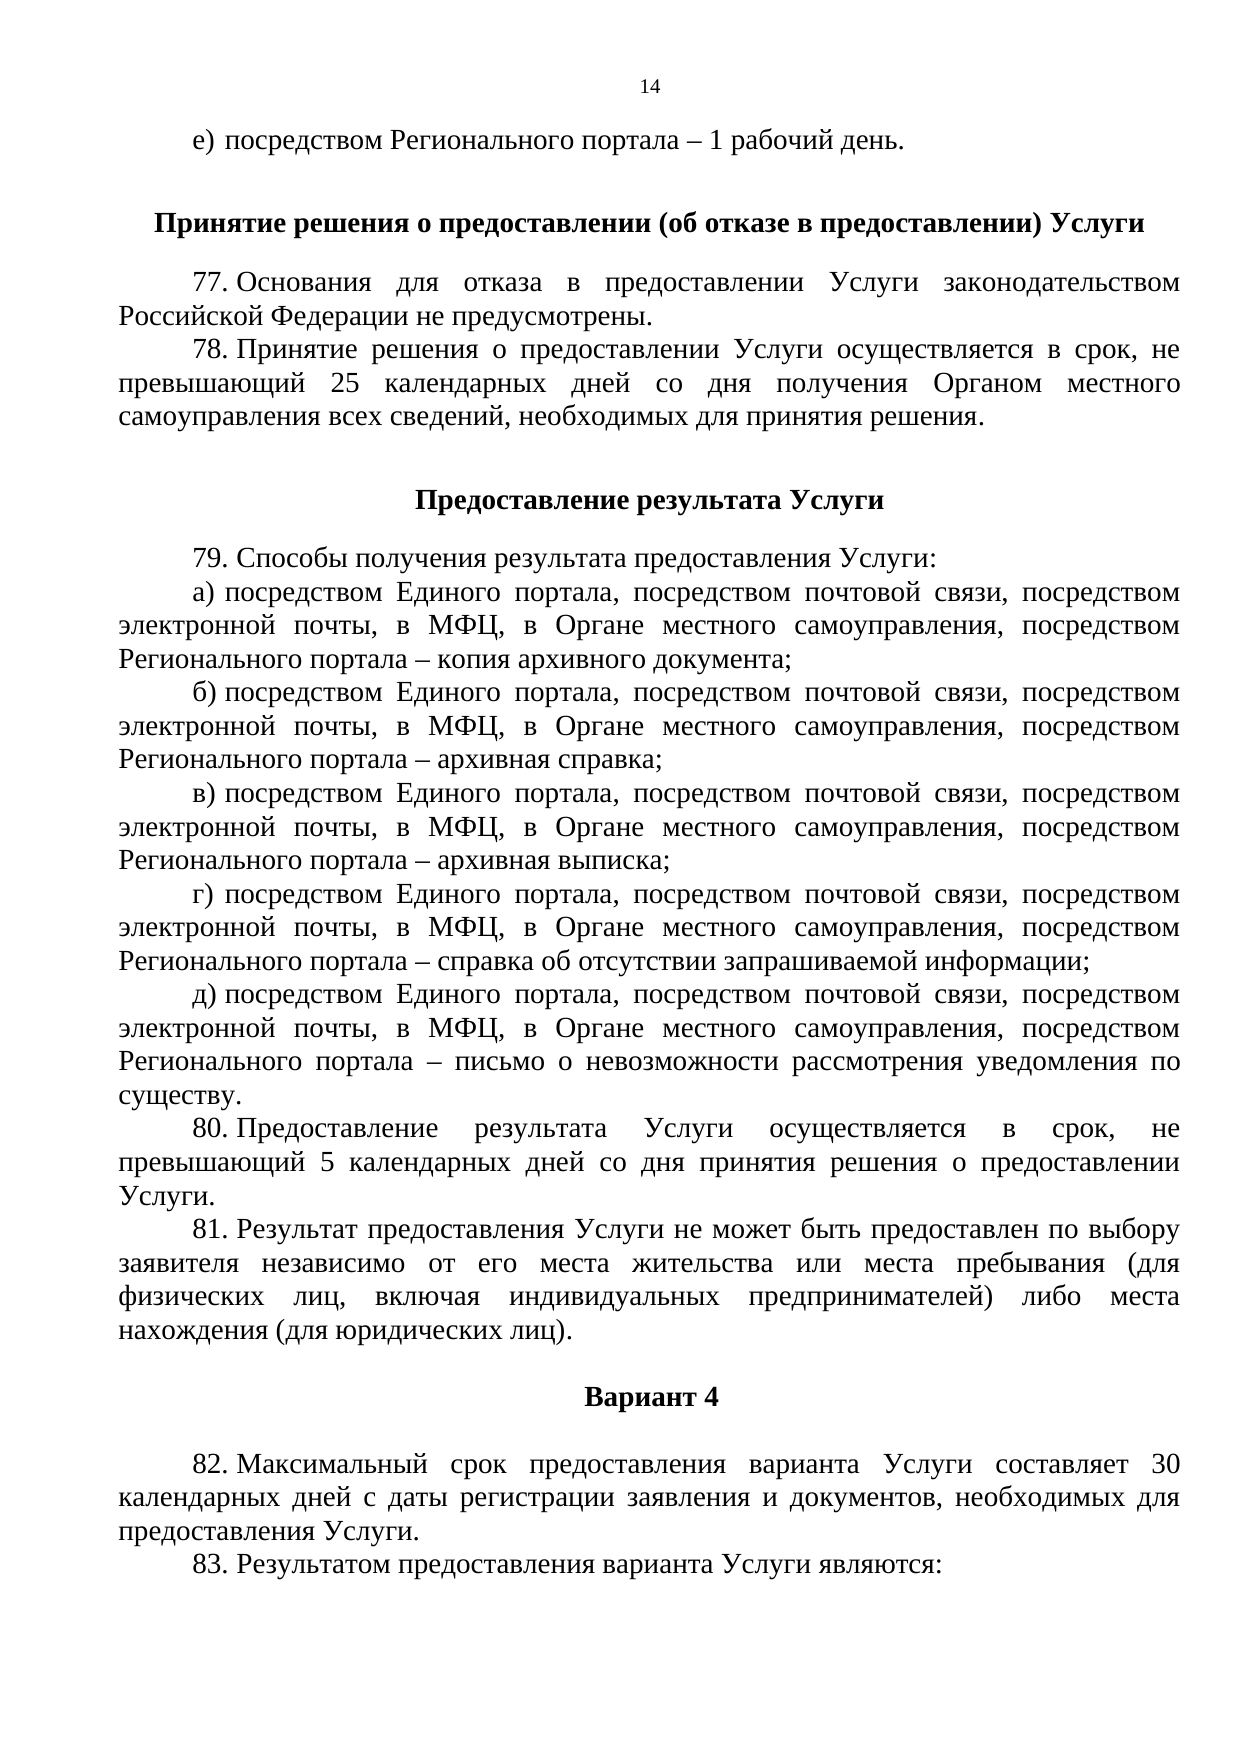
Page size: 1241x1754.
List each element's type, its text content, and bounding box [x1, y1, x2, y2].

list посредством Единого портала, посредством почтовой связи, посредством электронной почты, в МФЦ, в Органе местного самоуправления, посредством Регионального портала – справка об отсутствии запрашиваемой информации; [118, 876, 1181, 976]
text Принятие решения о предоставлении (об отказе в предоставлении) Услуги [118, 206, 1181, 239]
list Предоставление результата Услуги осуществляется в срок, не превышающий 5 календарных дней со дня принятия решения о предоставлении Услуги. [118, 1111, 1181, 1211]
list Основания для отказа в предоставлении Услуги законодательством Российской Федерации не предусмотрены. [118, 264, 1181, 331]
list посредством Регионального портала – 1 рабочий день. [118, 122, 1181, 156]
list посредством Единого портала, посредством почтовой связи, посредством электронной почты, в МФЦ, в Органе местного самоуправления, посредством Регионального портала – архивная выписка; [118, 775, 1181, 876]
list посредством Единого портала, посредством почтовой связи, посредством электронной почты, в МФЦ, в Органе местного самоуправления, посредством Регионального портала – копия архивного документа; [118, 574, 1181, 674]
list Способы получения результата предоставления Услуги: [118, 540, 1181, 574]
list посредством Единого портала, посредством почтовой связи, посредством электронной почты, в МФЦ, в Органе местного самоуправления, посредством Регионального портала – письмо о невозможности рассмотрения уведомления по существу. [118, 976, 1181, 1111]
list Принятие решения о предоставлении Услуги осуществляется в срок, не превышающий 25 календарных дней со дня получения Органом местного самоуправления всех сведений, необходимых для принятия решения. [118, 331, 1181, 432]
list Результат предоставления Услуги не может быть предоставлен по выбору заявителя независимо от его места жительства или места пребывания (для физических лиц, включая индивидуальных предпринимателей) либо места нахождения (для юридических лиц). [118, 1211, 1181, 1345]
list Результатом предоставления варианта Услуги являются: [118, 1547, 1181, 1580]
list посредством Единого портала, посредством почтовой связи, посредством электронной почты, в МФЦ, в Органе местного самоуправления, посредством Регионального портала – архивная справка; [118, 674, 1181, 775]
text Предоставление результата Услуги [118, 482, 1181, 515]
list Максимальный срок предоставления варианта Услуги составляет 30 календарных дней с даты регистрации заявления и документов, необходимых для предоставления Услуги. [118, 1446, 1181, 1547]
